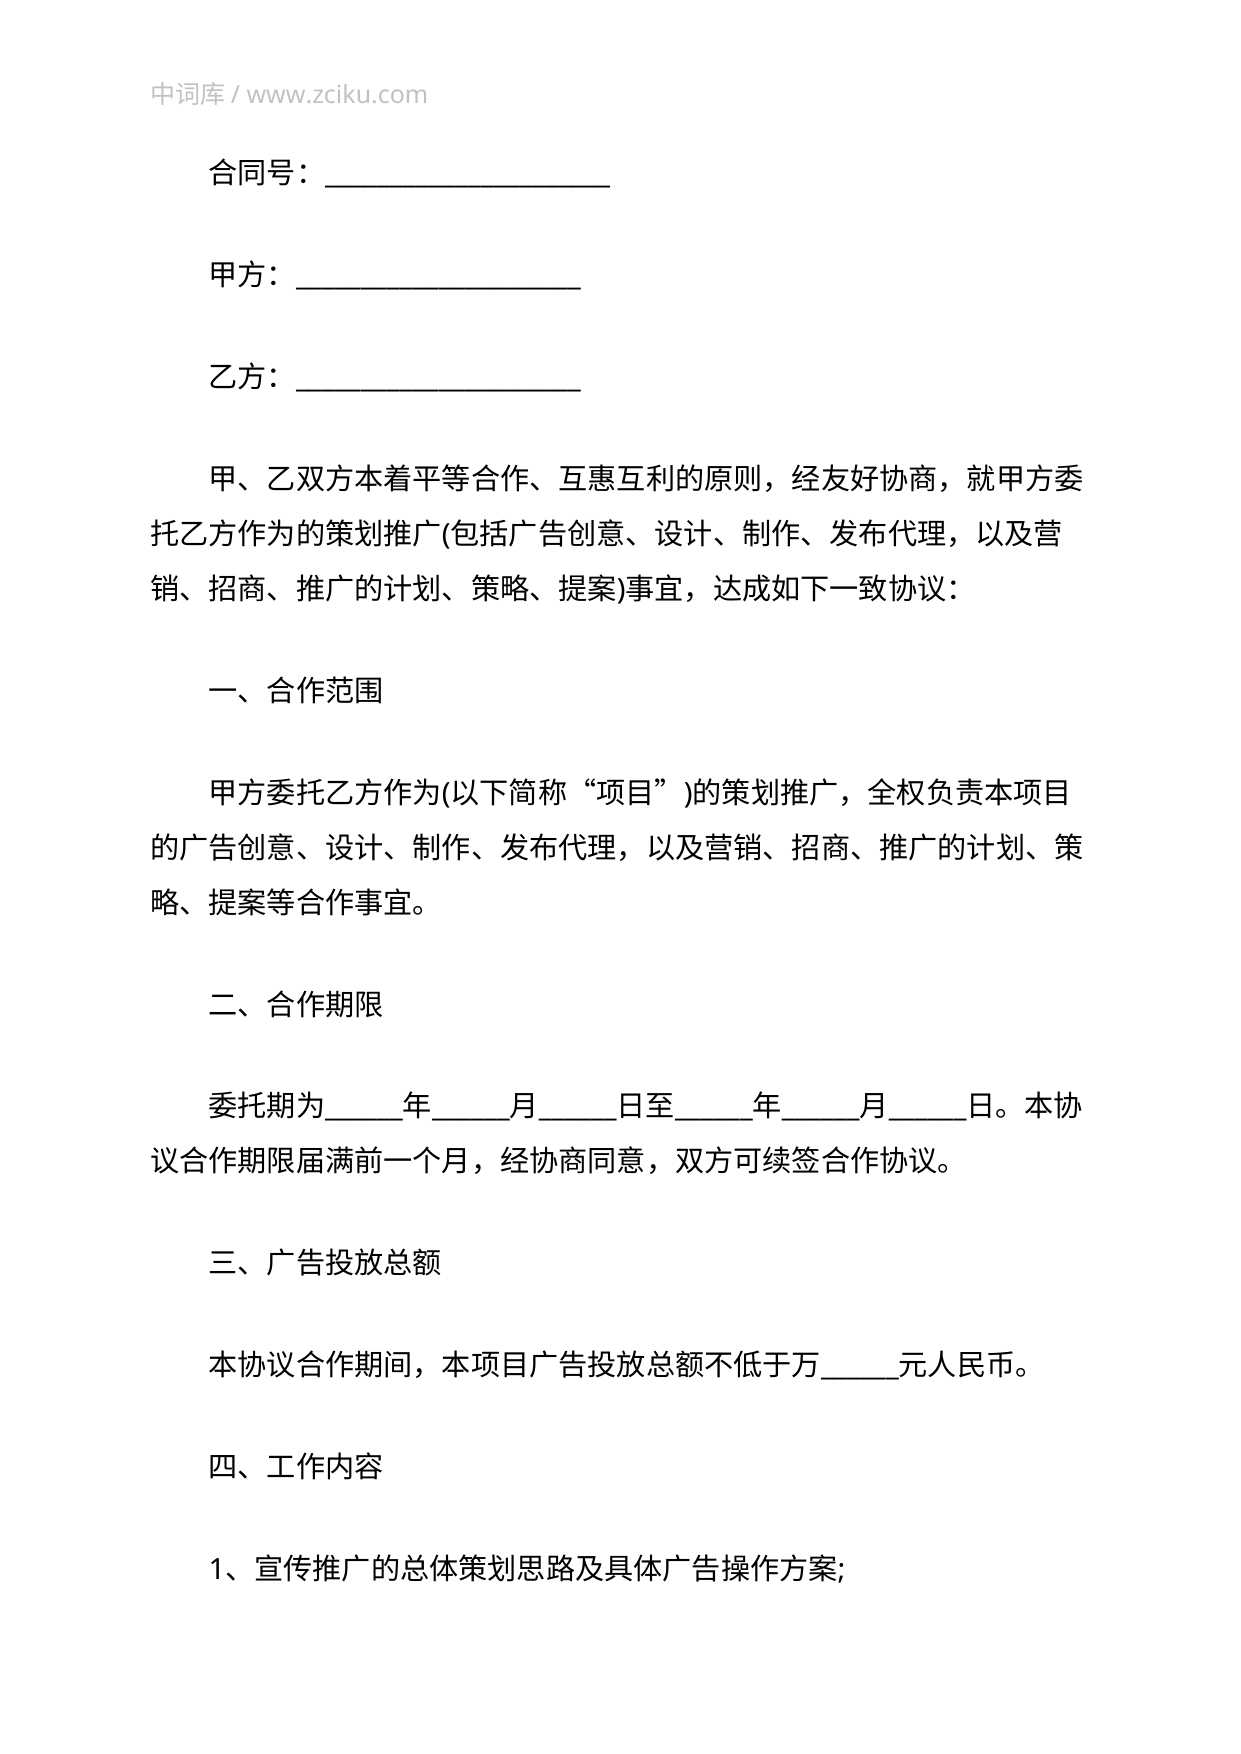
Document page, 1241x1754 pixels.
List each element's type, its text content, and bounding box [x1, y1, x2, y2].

text 三、广告投放总额 [150, 1240, 1090, 1282]
text 合同号：______________________ [150, 150, 1090, 192]
text 二、合作期限 [150, 981, 1090, 1023]
text 甲方：______________________ [150, 252, 1090, 294]
text 一、合作范围 [150, 668, 1090, 710]
text 甲、乙双方本着平等合作、互惠互利的原则，经友好协商，就甲方委托乙方作为的策划推广(包括广告创意、设计、制作、发布代理，以及营销、招商、推广的计划、策略、提案)事宜，达成如下一致协议： [150, 456, 1090, 608]
text 1、宣传推广的总体策划思路及具体广告操作方案; [150, 1545, 1090, 1588]
text 甲方委托乙方作为(以下简称“项目”)的策划推广，全权负责本项目的广告创意、设计、制作、发布代理，以及营销、招商、推广的计划、策略、提案等合作事宜。 [150, 769, 1090, 922]
text 本协议合作期间，本项目广告投放总额不低于万______元人民币。 [150, 1342, 1090, 1384]
text 委托期为______年______月______日至______年______月______日。本协议合作期限届满前一个月，经协商同意，双方可续签合作协议。 [150, 1083, 1090, 1180]
text 乙方：______________________ [150, 354, 1090, 396]
text 四、工作内容 [150, 1443, 1090, 1486]
